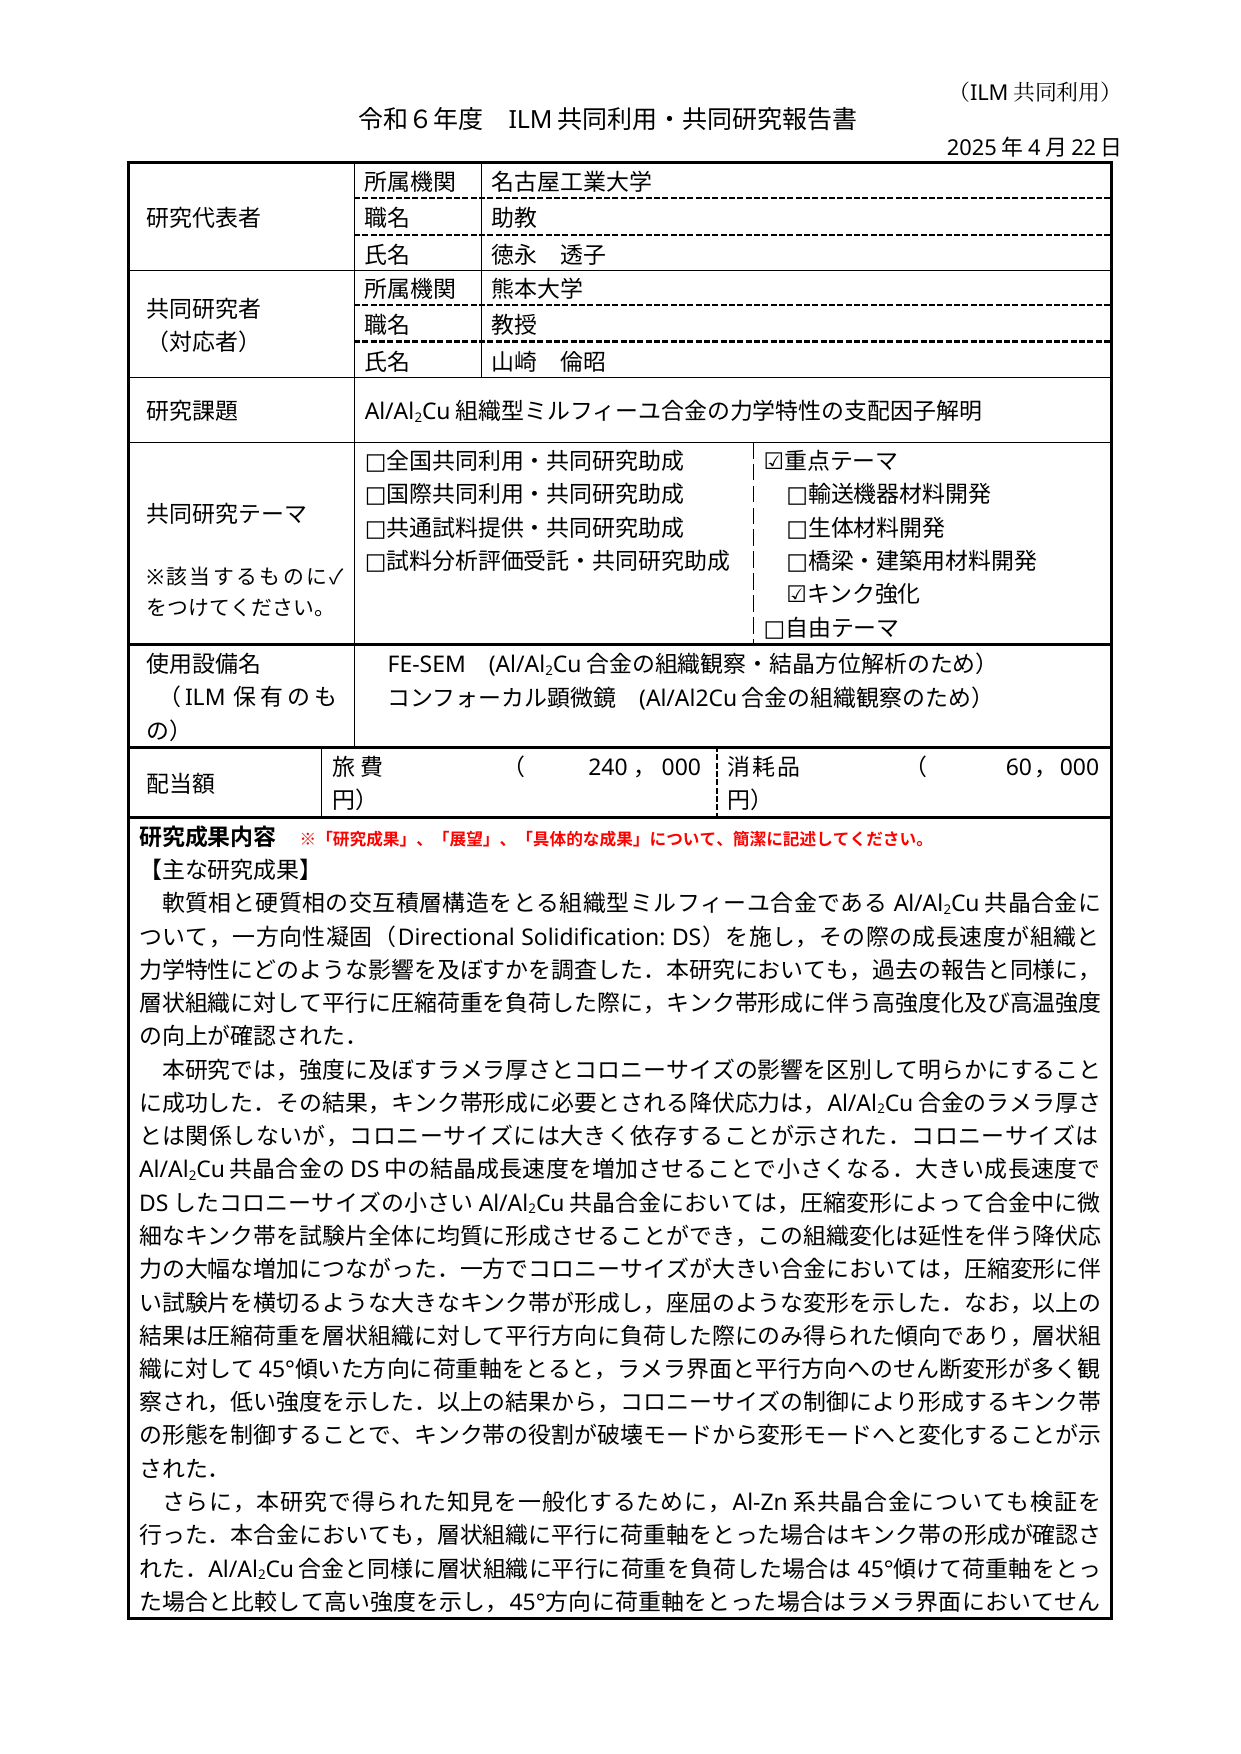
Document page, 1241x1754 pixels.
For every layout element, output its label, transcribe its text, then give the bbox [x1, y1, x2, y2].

text 2025年 4月22日 [118, 134, 1122, 161]
table_cell 徳永 透子 [482, 234, 1110, 270]
table_cell 職名 [355, 304, 481, 340]
table_header 名古屋工業大学 [482, 164, 1110, 197]
table_cell 旅費 （ 240，000 円） [322, 749, 717, 816]
table_header 研究代表者 [130, 164, 354, 270]
table_cell 使用設備名 （ILM保有のもの） [130, 646, 354, 746]
table_cell 配当額 [130, 749, 321, 816]
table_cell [130, 819, 1110, 1617]
table_cell 所属機関 [355, 271, 481, 304]
table_cell 共同研究者 （対応者） [130, 271, 354, 377]
table_cell 熊本大学 [482, 271, 1110, 304]
table_cell 研究課題 [130, 378, 354, 442]
table_cell ☑重点テーマ □輸送機器材料開発 □生体材料開発 □橋梁・建築用材料開発 ☑キンク強化 □自由テーマ [753, 443, 1110, 643]
table_header 所属機関 [355, 164, 481, 197]
table_cell 山崎 倫昭 [482, 340, 1110, 377]
table_cell 氏名 [355, 234, 481, 270]
table_cell 職名 [355, 197, 481, 233]
table_cell 消耗品 （ 60，000 円） [717, 749, 1110, 816]
table_cell □全国共同利用・共同研究助成 □国際共同利用・共同研究助成 □共通試料提供・共同研究助成 □試料分析評価受託・共同研究助成 [355, 443, 753, 643]
table_cell 氏名 [355, 340, 481, 377]
table_cell 共同研究テーマ ※該当するものに✓をつけてください。 [130, 443, 354, 643]
table_cell FE-SEM (Al/Al2Cu合金の組織観察・結晶方位解析のため） コンフォーカル顕微鏡 (Al/Al2Cu合金の組織観察のため） [355, 646, 1110, 746]
table_cell 教授 [482, 304, 1110, 340]
text 令和６年度 ILM共同利用・共同研究報告書 [118, 107, 1097, 134]
table_cell 助教 [482, 197, 1110, 233]
table_cell Al/Al2Cu組織型ミルフィーユ合金の力学特性の支配因子解明 [355, 378, 1110, 442]
